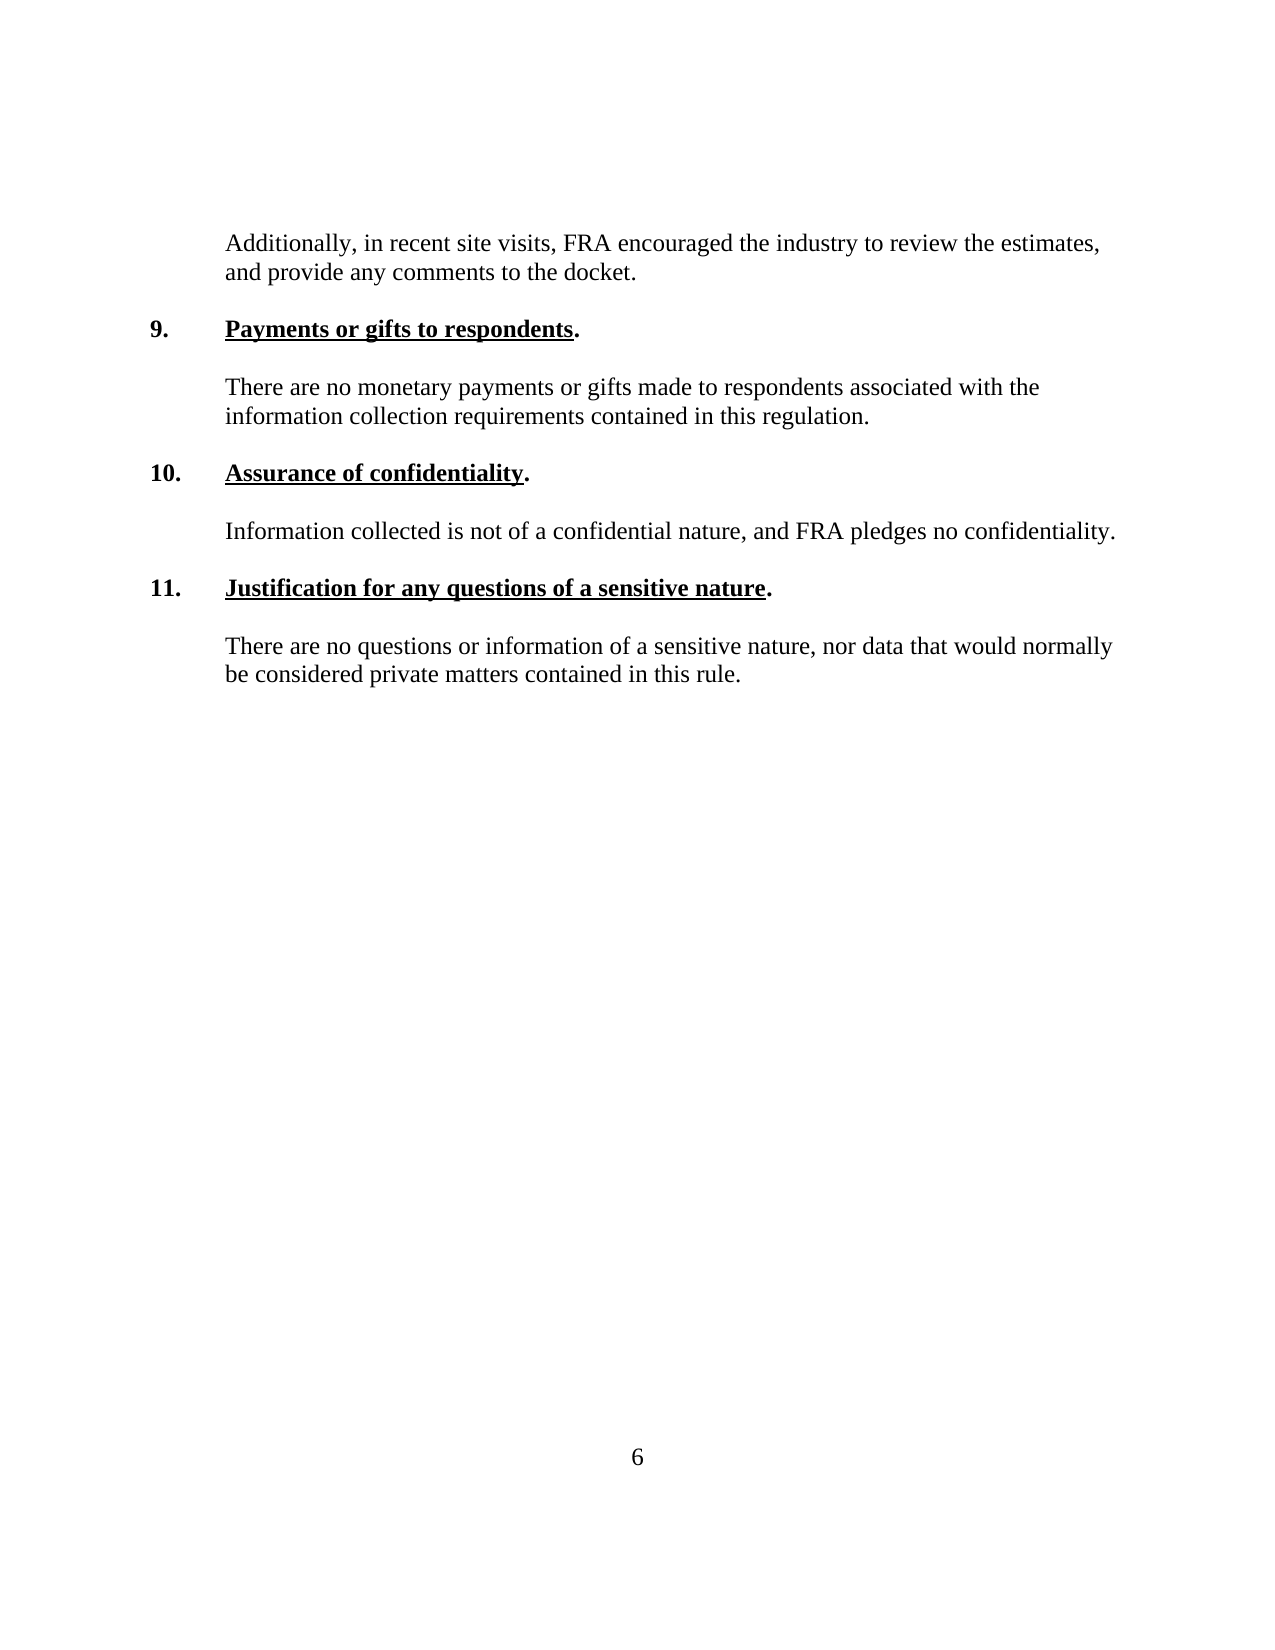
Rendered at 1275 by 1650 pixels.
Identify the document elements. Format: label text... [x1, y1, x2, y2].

text Additionally, in recent site visits, FRA encouraged the industry to review the estimates, and provide any comments to the docket. [225, 228, 1125, 286]
text There are no monetary payments or gifts made to respondents associated with the information collection requirements contained in this regulation. [225, 372, 1125, 429]
text 9. Payments or gifts to respondents. [150, 314, 1125, 343]
text There are no questions or information of a sensitive nature, nor data that would normally be considered private matters contained in this rule. [225, 631, 1125, 688]
text Information collected is not of a confidential nature, and FRA pledges no confidentiality. [225, 516, 1125, 544]
text 10. Assurance of confidentiality. [150, 458, 1125, 487]
text 11. Justification for any questions of a sensitive nature. [150, 573, 1125, 602]
